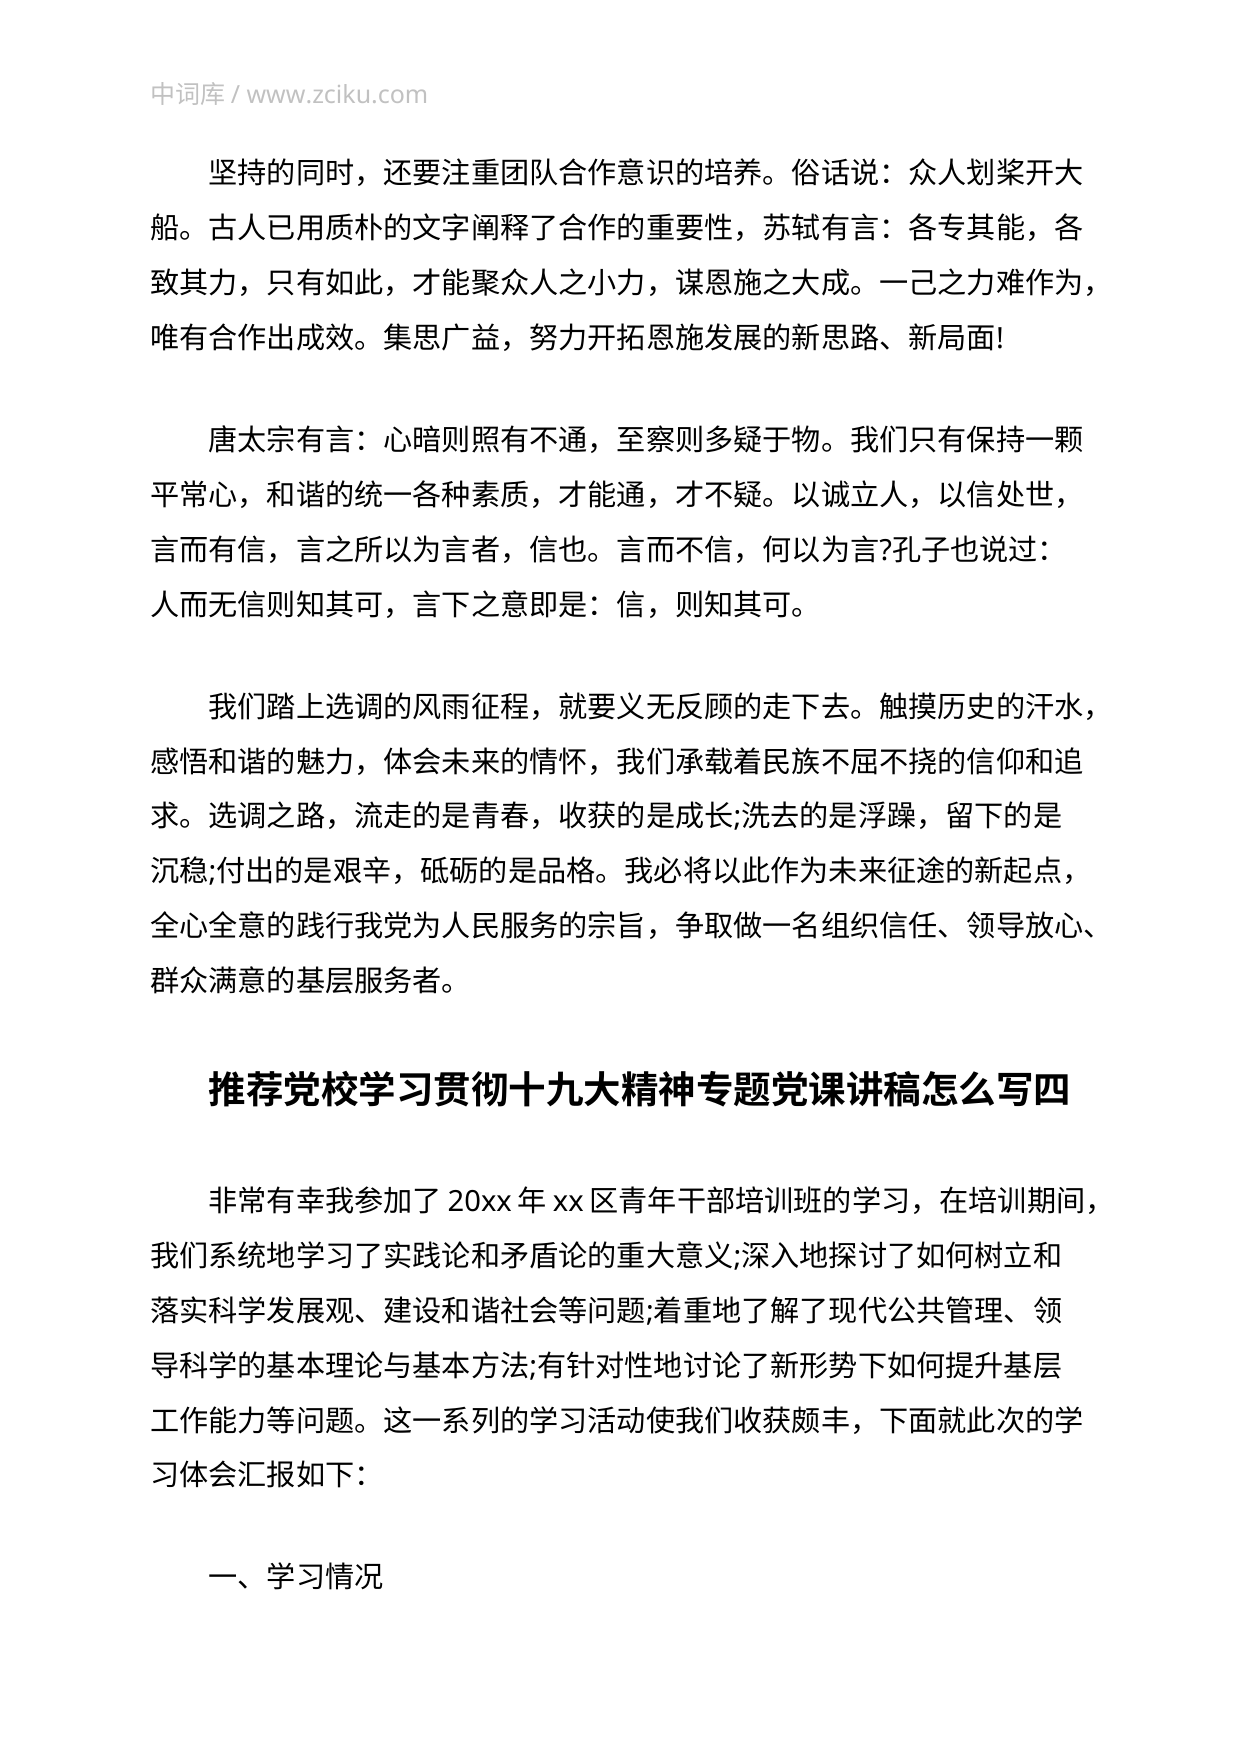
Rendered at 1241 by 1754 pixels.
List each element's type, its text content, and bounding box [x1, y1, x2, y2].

text 唐太宗有言：心暗则照有不通，至察则多疑于物。我们只有保持一颗平常心，和谐的统一各种素质，才能通，才不疑。以诚立人，以信处世，言而有信，言之所以为言者，信也。言而不信，何以为言?孔子也说过：人而无信则知其可，言下之意即是：信，则知其可。 [150, 417, 1090, 624]
text 非常有幸我参加了20xx年xx区青年干部培训班的学习，在培训期间，我们系统地学习了实践论和矛盾论的重大意义;深入地探讨了如何树立和落实科学发展观、建设和谐社会等问题;着重地了解了现代公共管理、领导科学的基本理论与基本方法;有针对性地讨论了新形势下如何提升基层工作能力等问题。这一系列的学习活动使我们收获颇丰，下面就此次的学习体会汇报如下： [150, 1177, 1090, 1494]
text 推荐党校学习贯彻十九大精神专题党课讲稿怎么写四 [150, 1060, 1090, 1114]
text 一、学习情况 [150, 1554, 1090, 1596]
text 坚持的同时，还要注重团队合作意识的培养。俗话说：众人划桨开大船。古人已用质朴的文字阐释了合作的重要性，苏轼有言：各专其能，各致其力，只有如此，才能聚众人之小力，谋恩施之大成。一己之力难作为，唯有合作出成效。集思广益，努力开拓恩施发展的新思路、新局面! [150, 150, 1090, 357]
text 我们踏上选调的风雨征程，就要义无反顾的走下去。触摸历史的汗水，感悟和谐的魅力，体会未来的情怀，我们承载着民族不屈不挠的信仰和追求。选调之路，流走的是青春，收获的是成长;洗去的是浮躁，留下的是沉稳;付出的是艰辛，砥砺的是品格。我必将以此作为未来征途的新起点，全心全意的践行我党为人民服务的宗旨，争取做一名组织信任、领导放心、群众满意的基层服务者。 [150, 683, 1090, 1000]
